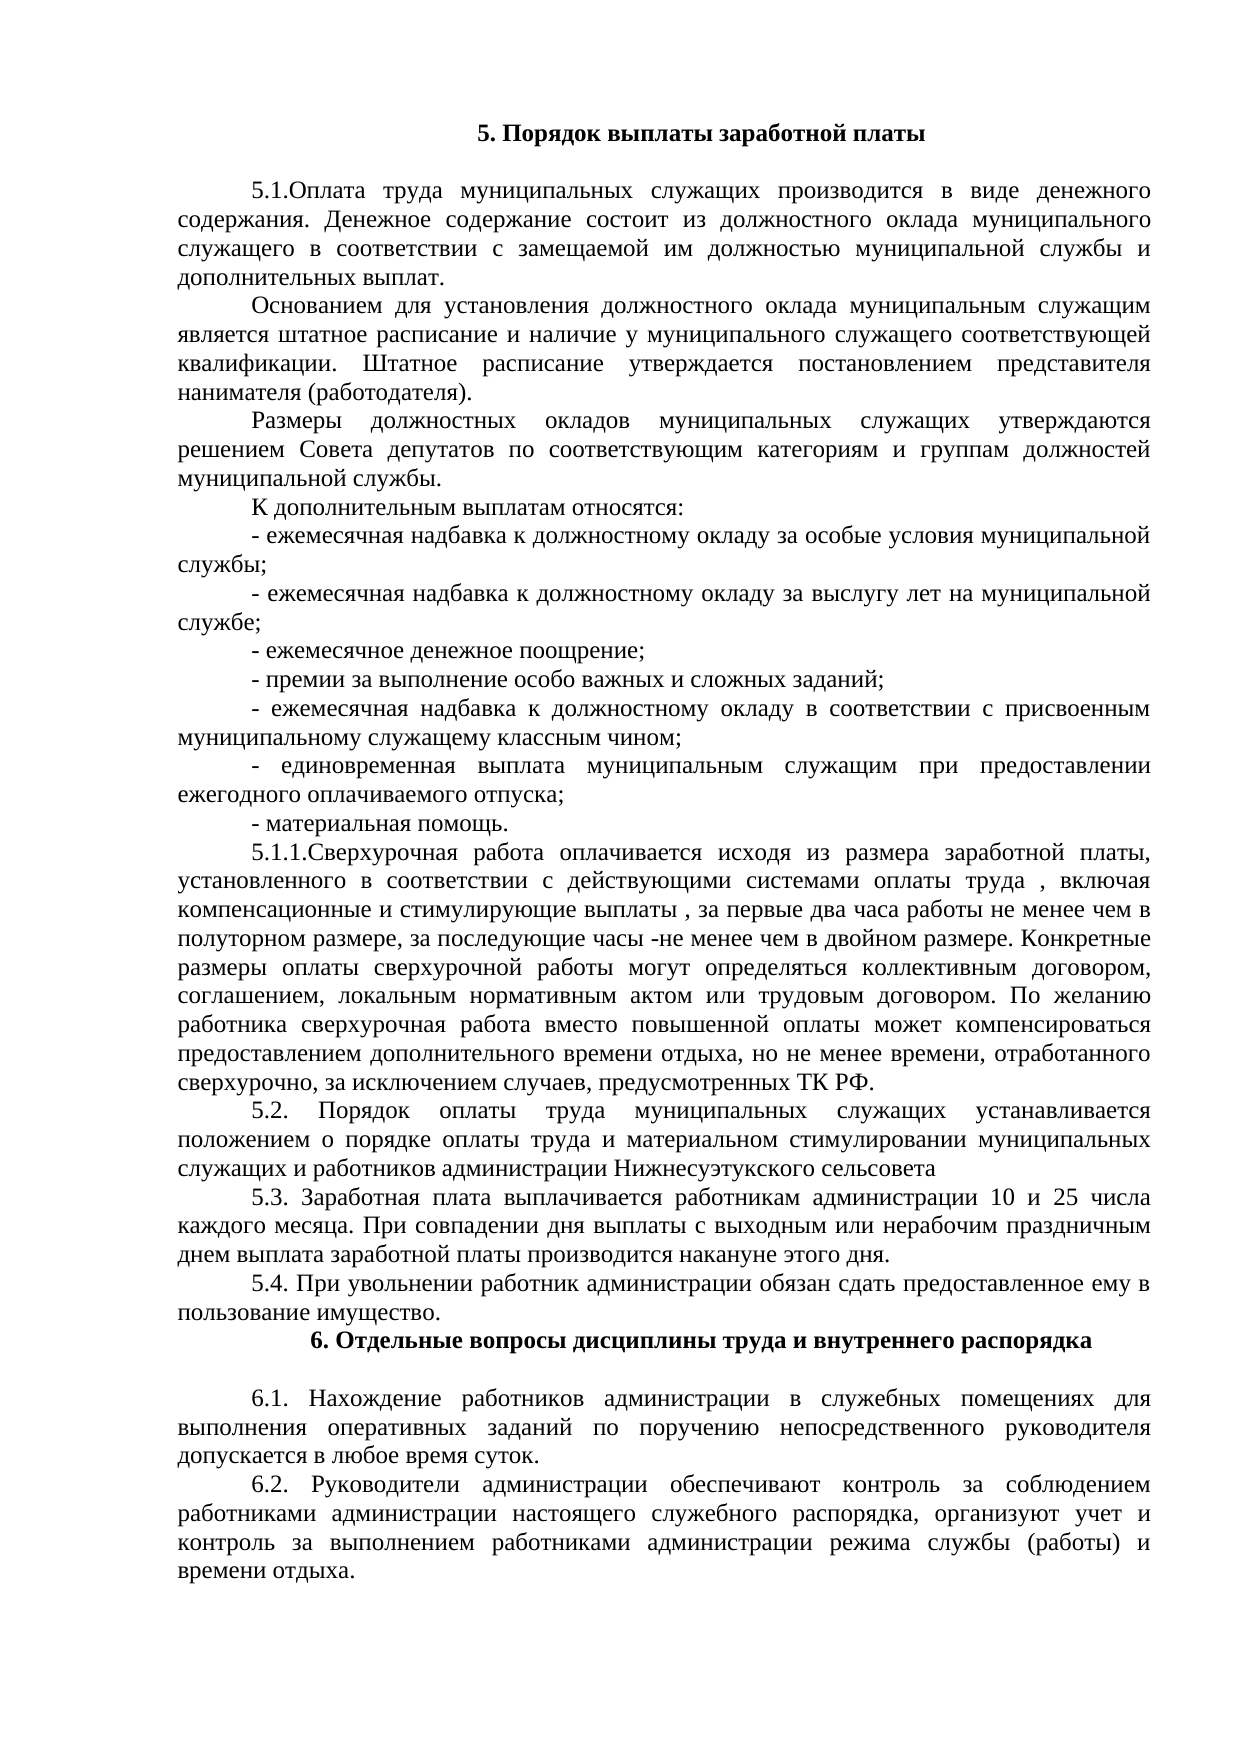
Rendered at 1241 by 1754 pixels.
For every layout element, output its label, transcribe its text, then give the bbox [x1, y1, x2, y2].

text 5.2. Порядок оплаты труда муниципальных служащих устанавливается положением о порядке оплаты труда и материальном стимулировании муниципальных служащих и работников администрации Нижнесуэтукского сельсовета [177, 1096, 1152, 1182]
text 6. Отдельные вопросы дисциплины труда и внутреннего распорядка [177, 1326, 1152, 1354]
text - единовременная выплата муниципальным служащим при предоставлении ежегодного оплачиваемого отпуска; [177, 751, 1152, 808]
text - ежемесячная надбавка к должностному окладу за особые условия муниципальной службы; [177, 521, 1152, 578]
text 5.4. При увольнении работник администрации обязан сдать предоставленное ему в пользование имущество. [177, 1268, 1152, 1326]
text - ежемесячная надбавка к должностному окладу в соответствии с присвоенным муниципальному служащему классным чином; [177, 693, 1152, 751]
text - ежемесячное денежное поощрение; [177, 636, 1152, 664]
text - ежемесячная надбавка к должностному окладу за выслугу лет на муниципальной службе; [177, 578, 1152, 636]
text Размеры должностных окладов муниципальных служащих утверждаются решением Совета депутатов по соответствующим категориям и группам должностей муниципальной службы. [177, 406, 1152, 492]
text 6.1. Нахождение работников администрации в служебных помещениях для выполнения оперативных заданий по поручению непосредственного руководителя допускается в любое время суток. [177, 1383, 1152, 1469]
text Основанием для установления должностного оклада муниципальным служащим является штатное расписание и наличие у муниципального служащего соответствующей квалификации. Штатное расписание утверждается постановлением представителя нанимателя (работодателя). [177, 291, 1152, 406]
text - премии за выполнение особо важных и сложных заданий; [177, 664, 1152, 693]
text 5. Порядок выплаты заработной платы [177, 118, 1152, 147]
text К дополнительным выплатам относятся: [177, 492, 1152, 521]
text 5.3. Заработная плата выплачивается работникам администрации 10 и 25 числа каждого месяца. При совпадении дня выплаты с выходным или нерабочим праздничным днем выплата заработной платы производится накануне этого дня. [177, 1182, 1152, 1268]
text 6.2. Руководители администрации обеспечивают контроль за соблюдением работниками администрации настоящего служебного распорядка, организуют учет и контроль за выполнением работниками администрации режима службы (работы) и времени отдыха. [177, 1469, 1152, 1584]
text 5.1.Оплата труда муниципальных служащих производится в виде денежного содержания. Денежное содержание состоит из должностного оклада муниципального служащего в соответствии с замещаемой им должностью муниципальной службы и дополнительных выплат. [177, 176, 1152, 291]
text - материальная помощь. [177, 808, 1152, 837]
text 5.1.1.Сверхурочная работа оплачивается исходя из размера заработной платы, установленного в соответствии с действующими системами оплаты труда , включая компенсационные и стимулирующие выплаты , за первые два часа работы не менее чем в полуторном размере, за последующие часы -не менее чем в двойном размере. Конкретные размеры оплаты сверхурочной работы могут определяться коллективным договором, соглашением, локальным нормативным актом или трудовым договором. По желанию работника сверхурочная работа вместо повышенной оплаты может компенсироваться предоставлением дополнительного времени отдыха, но не менее времени, отработанного сверхурочно, за исключением случаев, предусмотренных ТК РФ. [177, 837, 1152, 1096]
